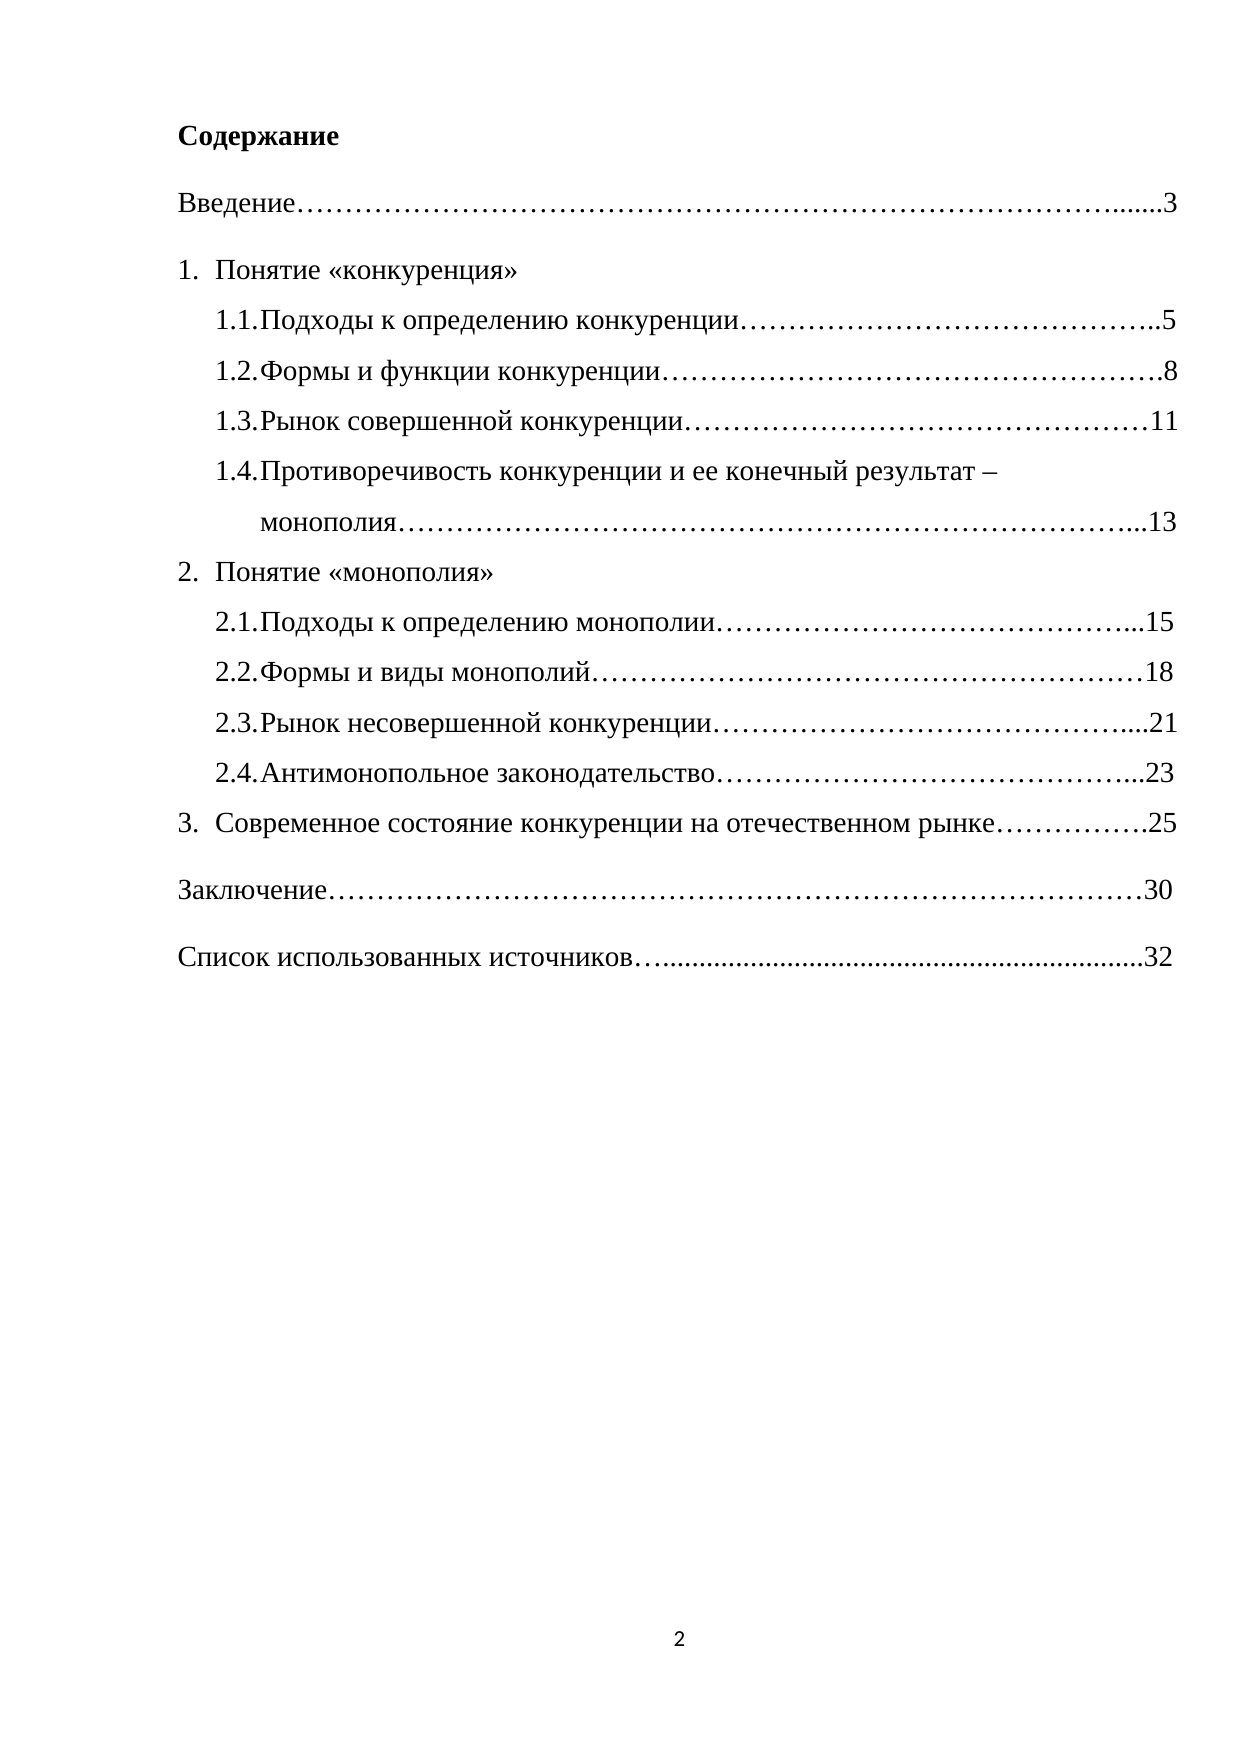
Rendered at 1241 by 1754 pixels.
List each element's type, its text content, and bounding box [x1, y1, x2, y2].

list Современное состояние конкуренции на отечественном рынке…………….25 [177, 806, 1181, 839]
list Подходы к определению монополии……………………………………...15 [215, 604, 1181, 638]
list Антимонопольное законодательство……………………………………...23 [215, 755, 1181, 789]
list Рынок совершенной конкуренции…………………………………………11 [215, 403, 1181, 437]
text Введение………………………………………………………………………….......3 [177, 185, 1181, 219]
list Понятие «монополия» [177, 554, 1181, 587]
text Содержание [177, 118, 1181, 152]
list Формы и функции конкуренции…………………………………………….8 [215, 353, 1181, 386]
text Заключение…………………………………………………………………………30 [177, 872, 1181, 906]
list Формы и виды монополий…………………………………………………18 [215, 654, 1181, 688]
list Понятие «конкуренция» [177, 252, 1181, 286]
list Подходы к определению конкуренции……………………………………..5 [215, 302, 1181, 336]
text Список использованных источников…..................................................................32 [177, 939, 1181, 973]
list Рынок несовершенной конкуренции……………………………………....21 [215, 705, 1181, 738]
list Противоречивость конкуренции и ее конечный результат – монополия…………………………………………………………………...13 [215, 453, 1181, 537]
